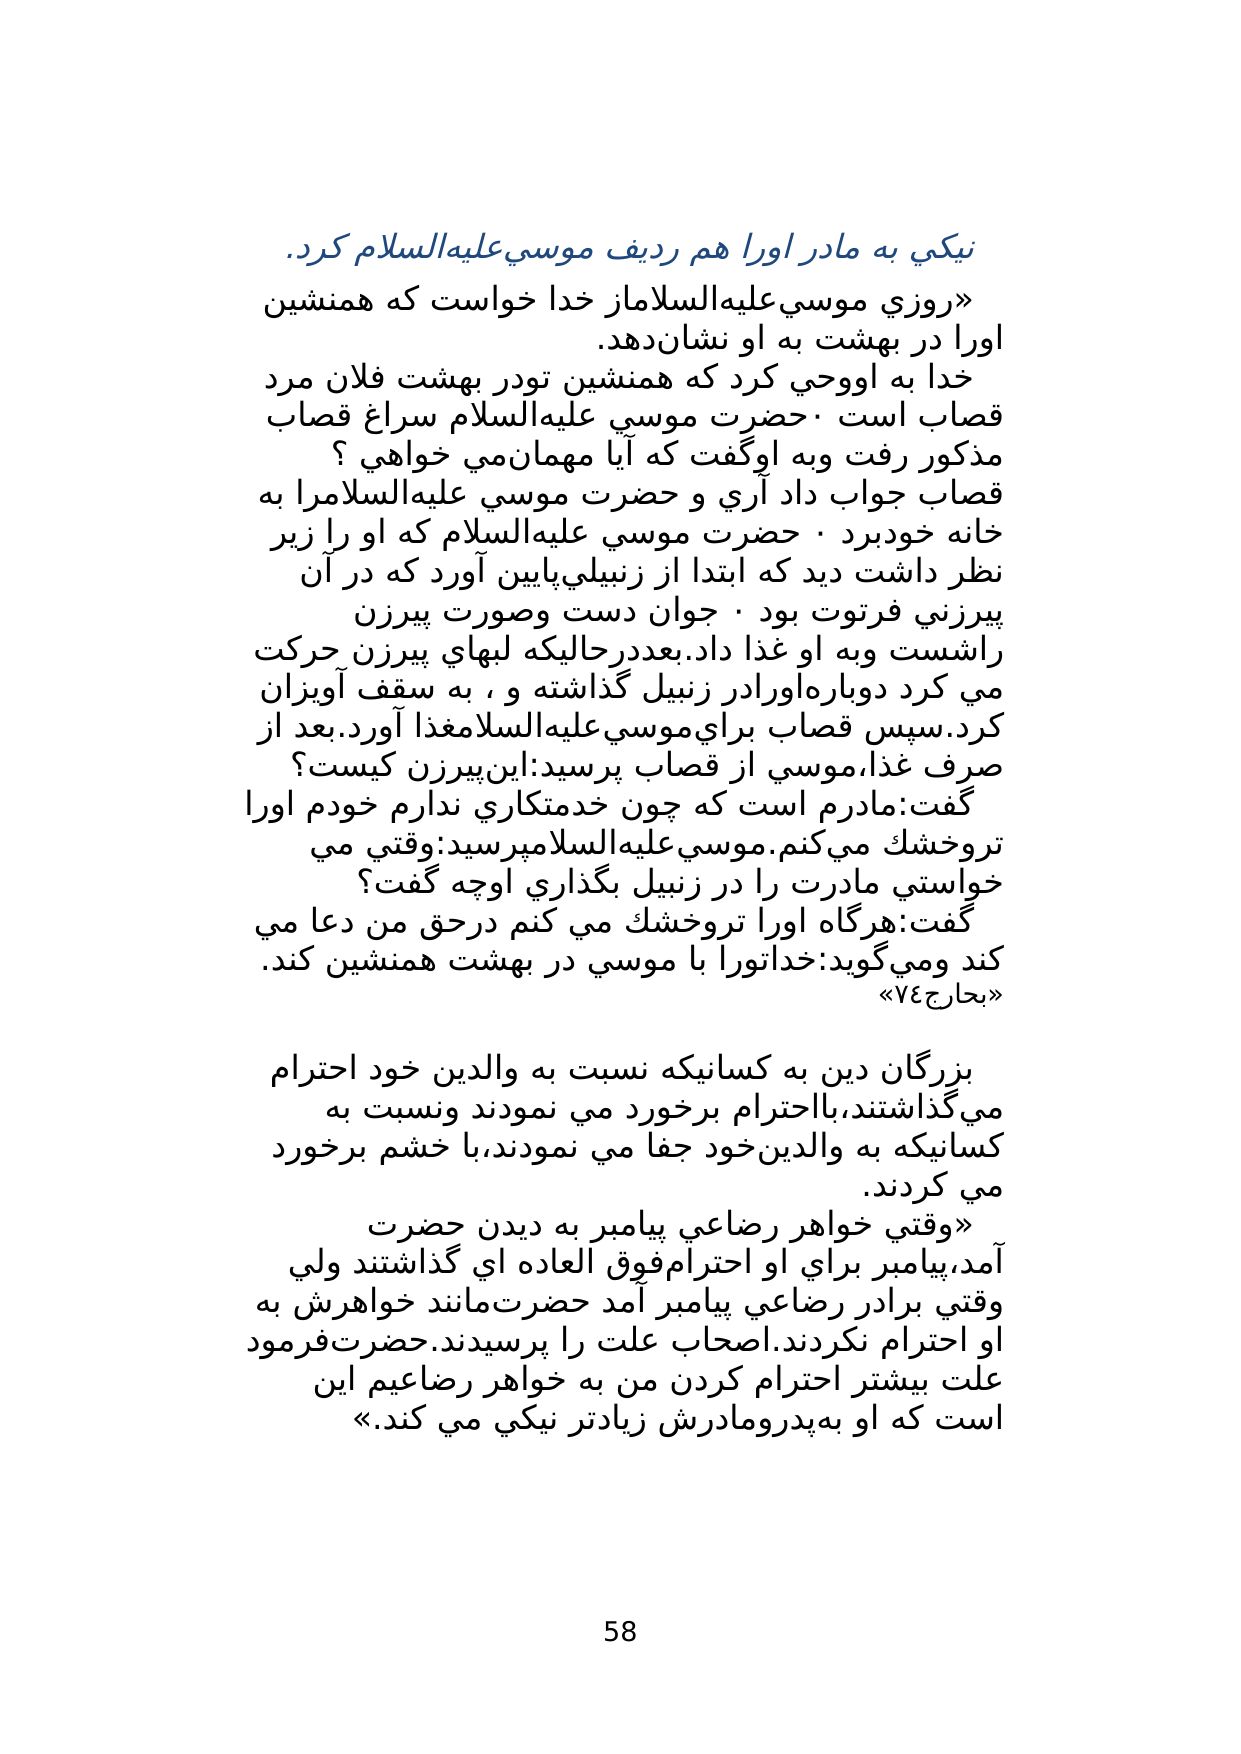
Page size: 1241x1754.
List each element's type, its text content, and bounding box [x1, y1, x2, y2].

text گفت‌:مادرم‌ است‌ كه‌ چون‌ خدمتكاري‌ ندارم‌ خودم‌ اورا تروخشك‌ مي‌كنم‌.موسي‌عليه‌السلامپرسيد:وقتي‌ مي‌ خواستي‌ مادرت‌ را در زنبيل‌ بگذاري‌ اوچه‌ گفت‌؟ [236, 784, 1004, 901]
text «وقتي‌ خواهر رضاعي‌ پيامبر به‌ ديدن‌ حضرت‌ آمد،پيامبر براي‌ او احترام‌فوق‌ العاده‌ اي‌ گذاشتند ولي‌ وقتي‌ برادر رضاعي‌ پيامبر آمد حضرت‌مانند خواهرش‌ به‌ او احترام‌ نكردند.اصحاب‌ علت‌ را پرسيدند.حضرت‌فرمود علت‌ بيشتر احترام‌ كردن‌ من‌ به‌ خواهر رضاعيم‌ اين‌ است‌ كه‌ او به‌پدرومادرش‌ زيادتر نيكي‌ مي‌ كند.» [236, 1204, 1004, 1437]
text گفت‌:هرگاه‌ اورا تروخشك‌ مي‌ كنم‌ درحق‌ من‌ دعا مي‌ كند ومي‌گويد:خداتورا با موسي‌ در بهشت‌ همنشين‌ كند. [236, 901, 1004, 979]
text «روزي‌ موسي‌عليه‌السلاماز خدا خواست‌ كه‌ همنشين‌ اورا در بهشت‌ به‌ او نشان‌دهد. [236, 279, 1004, 357]
subtitle نيكي‌ به‌ مادر اورا هم‌ رديف‌ موسي‌عليه‌السلام كرد. [236, 228, 1004, 267]
text خدا به‌ اووحي‌ كرد كه‌ همنشين‌ تودر بهشت‌ فلان‌ مرد قصاب‌ است‌ ٠حضرت‌ موسي‌ عليه‌السلام سراغ‌ قصاب‌ مذكور رفت‌ وبه‌ اوگفت‌ كه‌ آيا مهمان‌مي‌ خواهي‌ ؟ قصاب‌ جواب‌ داد آري‌ و حضرت‌ موسي‌ عليه‌السلامرا به خانه‌ خودبرد ٠ حضرت‌ موسي‌ عليه‌السلام كه‌ او را زير نظر داشت‌ ديد كه‌ ابتدا از زنبيلي‌پايين‌ آورد كه‌ در آن‌ پيرزني‌ فرتوت‌ بود ٠ جوان‌ دست‌ وصورت‌ پيرزن‌ راشست‌ وبه‌ او غذا داد.بعددرحاليكه‌ لبهاي‌ پيرزن‌ حركت‌ مي‌ كرد دوباره‌اورادر زنبيل‌ گذاشته‌ و ، به‌ سقف‌ آويزان‌ كرد.سپس‌ قصاب‌ براي‌موسي‌عليه‌السلامغذا آورد.بعد از صرف‌ غذا،موسي‌ از قصاب‌ پرسيد:اين‌پيرزن‌ كيست‌؟ [236, 357, 1004, 784]
text «بحارج‌٧٤» [236, 979, 1004, 1010]
text بزرگان‌ دين‌ به‌ كسانيكه‌ نسبت‌ به‌ والدين‌ خود احترام‌ مي‌گذاشتند،بااحترام‌ برخورد مي‌ نمودند ونسبت‌ به‌ كسانيكه‌ به‌ والدين‌خود جفا مي‌ نمودند،با خشم‌ برخورد مي‌ كردند. [236, 1049, 1004, 1204]
